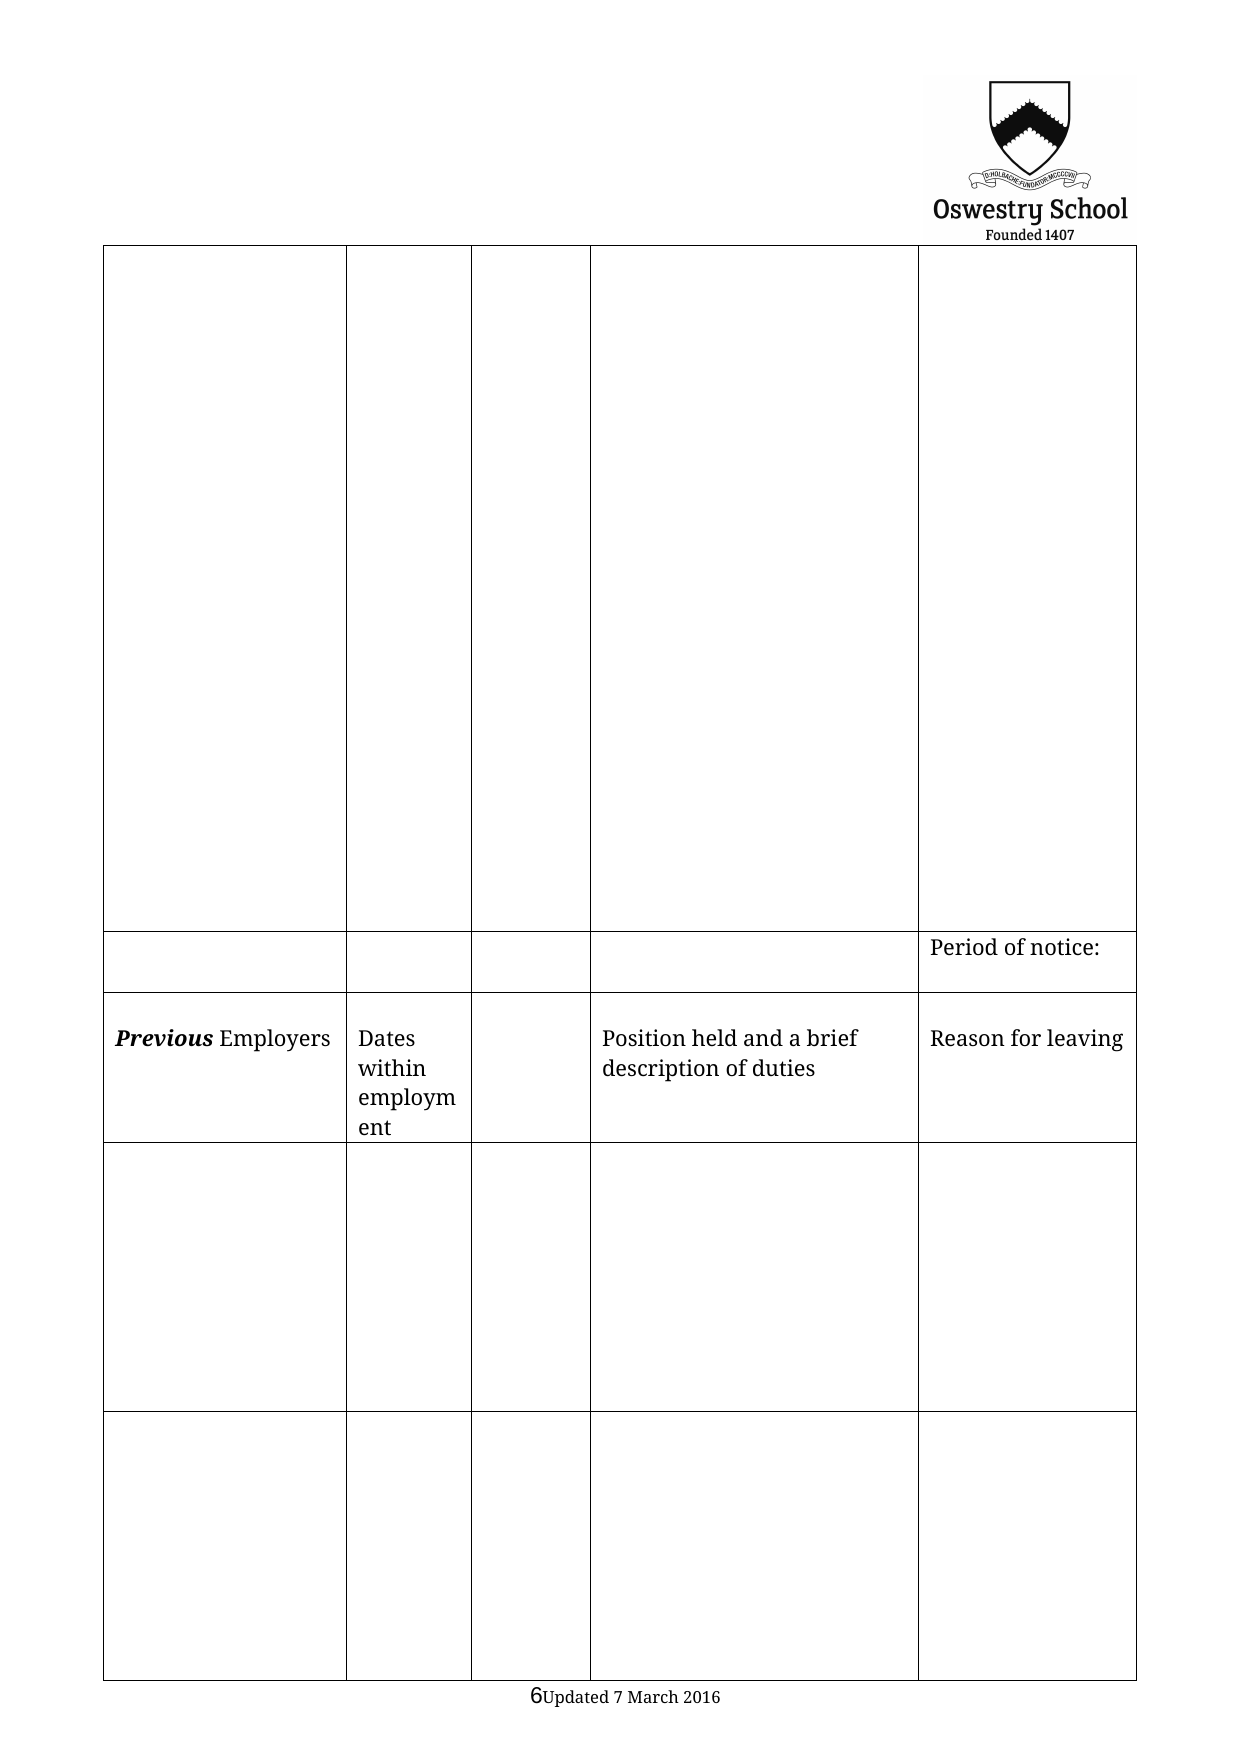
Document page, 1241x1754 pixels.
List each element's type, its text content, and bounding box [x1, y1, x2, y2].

picture [923, 75, 1138, 245]
table_cell [591, 246, 918, 931]
table_cell [104, 1412, 346, 1680]
table_cell [472, 1143, 590, 1411]
table_cell Position held and a brief description of duties [591, 993, 918, 1142]
table_cell [472, 932, 590, 992]
table_cell Period of notice: [919, 932, 1136, 992]
table_cell [591, 1143, 918, 1411]
table_cell Previous Employers [104, 993, 346, 1142]
table_cell [104, 1143, 346, 1411]
table_cell [347, 1412, 471, 1680]
table_cell [919, 1143, 1136, 1411]
table_cell Reason for leaving [919, 993, 1136, 1142]
table_cell Dates within employment [347, 993, 471, 1142]
table_cell [472, 1412, 590, 1680]
table_cell [591, 1412, 918, 1680]
table_cell [591, 932, 918, 992]
table_cell [104, 932, 346, 992]
table_cell [919, 1412, 1136, 1680]
table_cell [472, 993, 590, 1142]
table_cell [472, 246, 590, 931]
table_cell [104, 246, 346, 931]
table_cell [347, 932, 471, 992]
table_cell [919, 246, 1136, 931]
table_cell [347, 246, 471, 931]
table_cell [347, 1143, 471, 1411]
